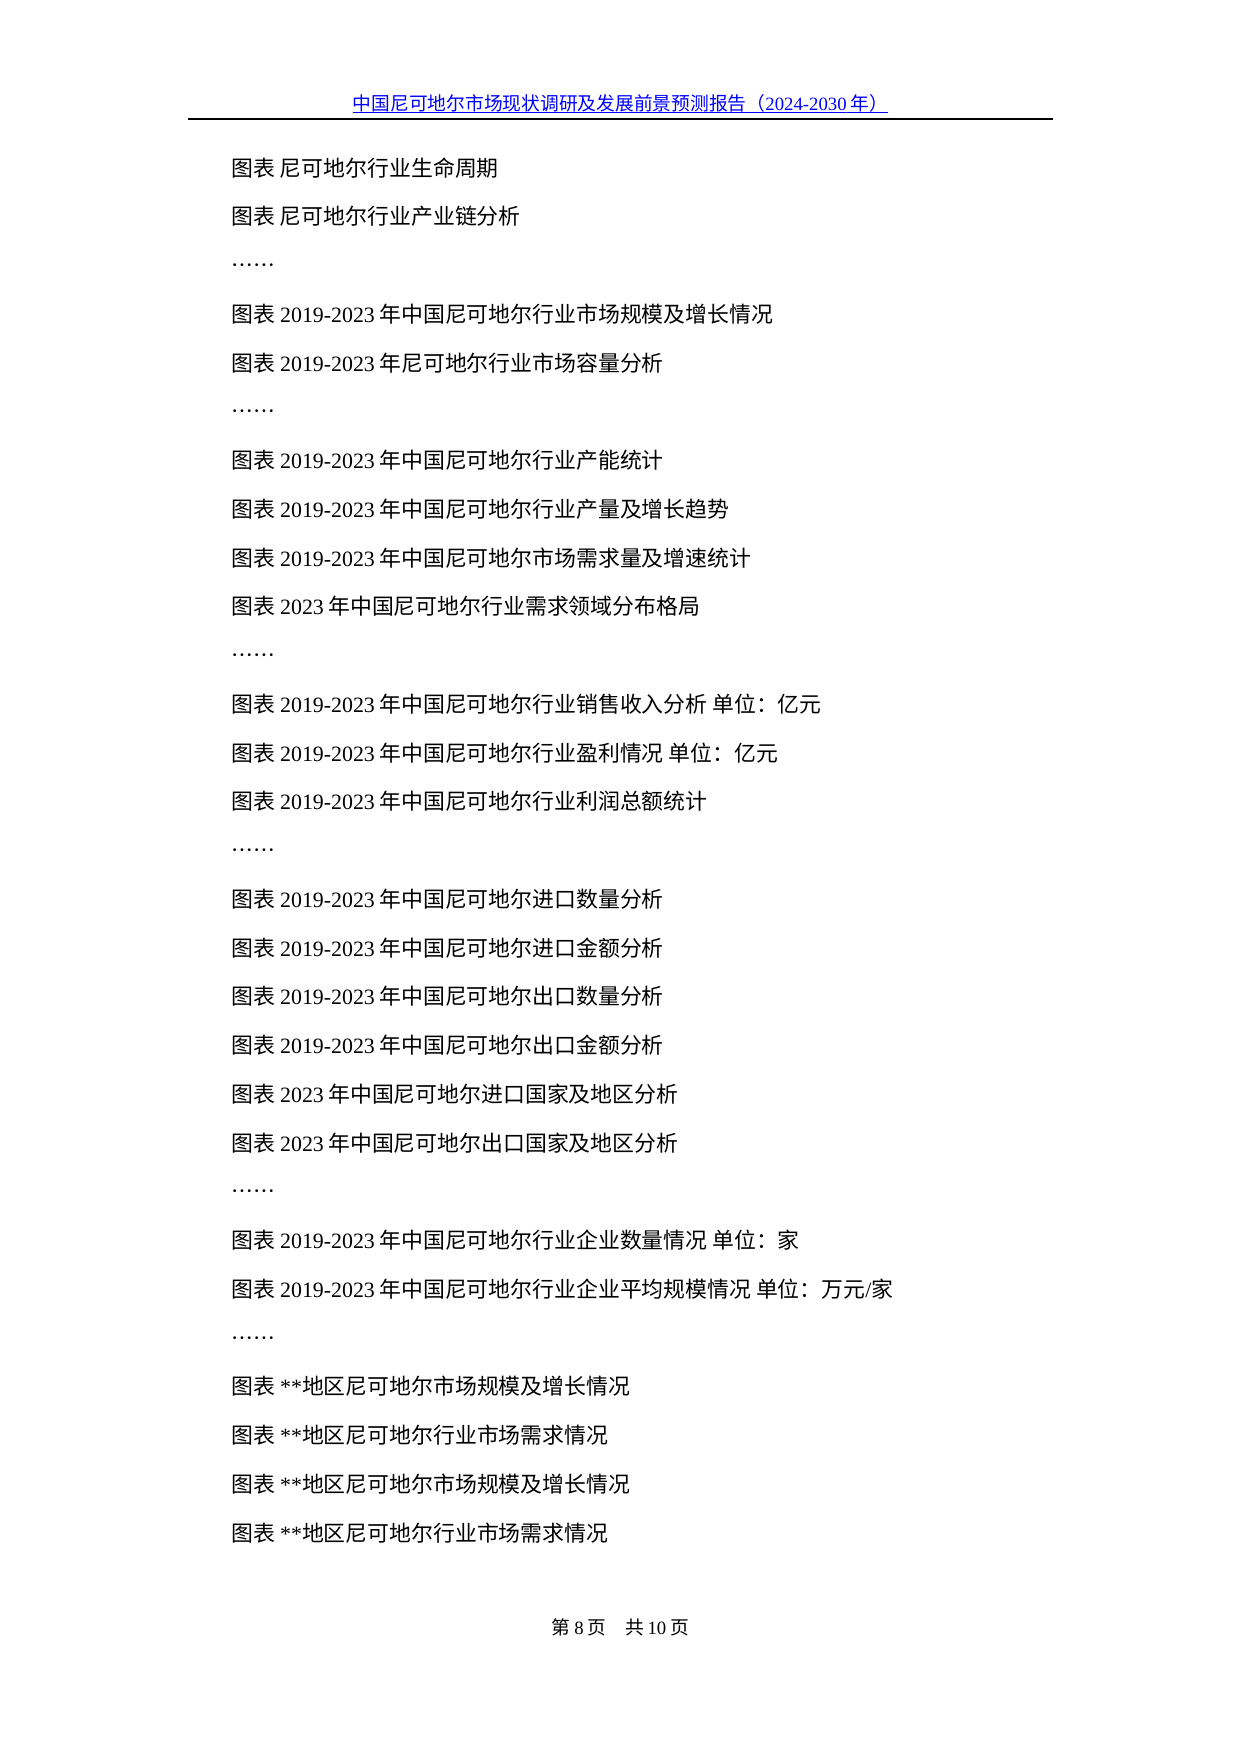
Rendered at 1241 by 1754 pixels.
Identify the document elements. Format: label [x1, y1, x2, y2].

text [187, 150, 1053, 1548]
